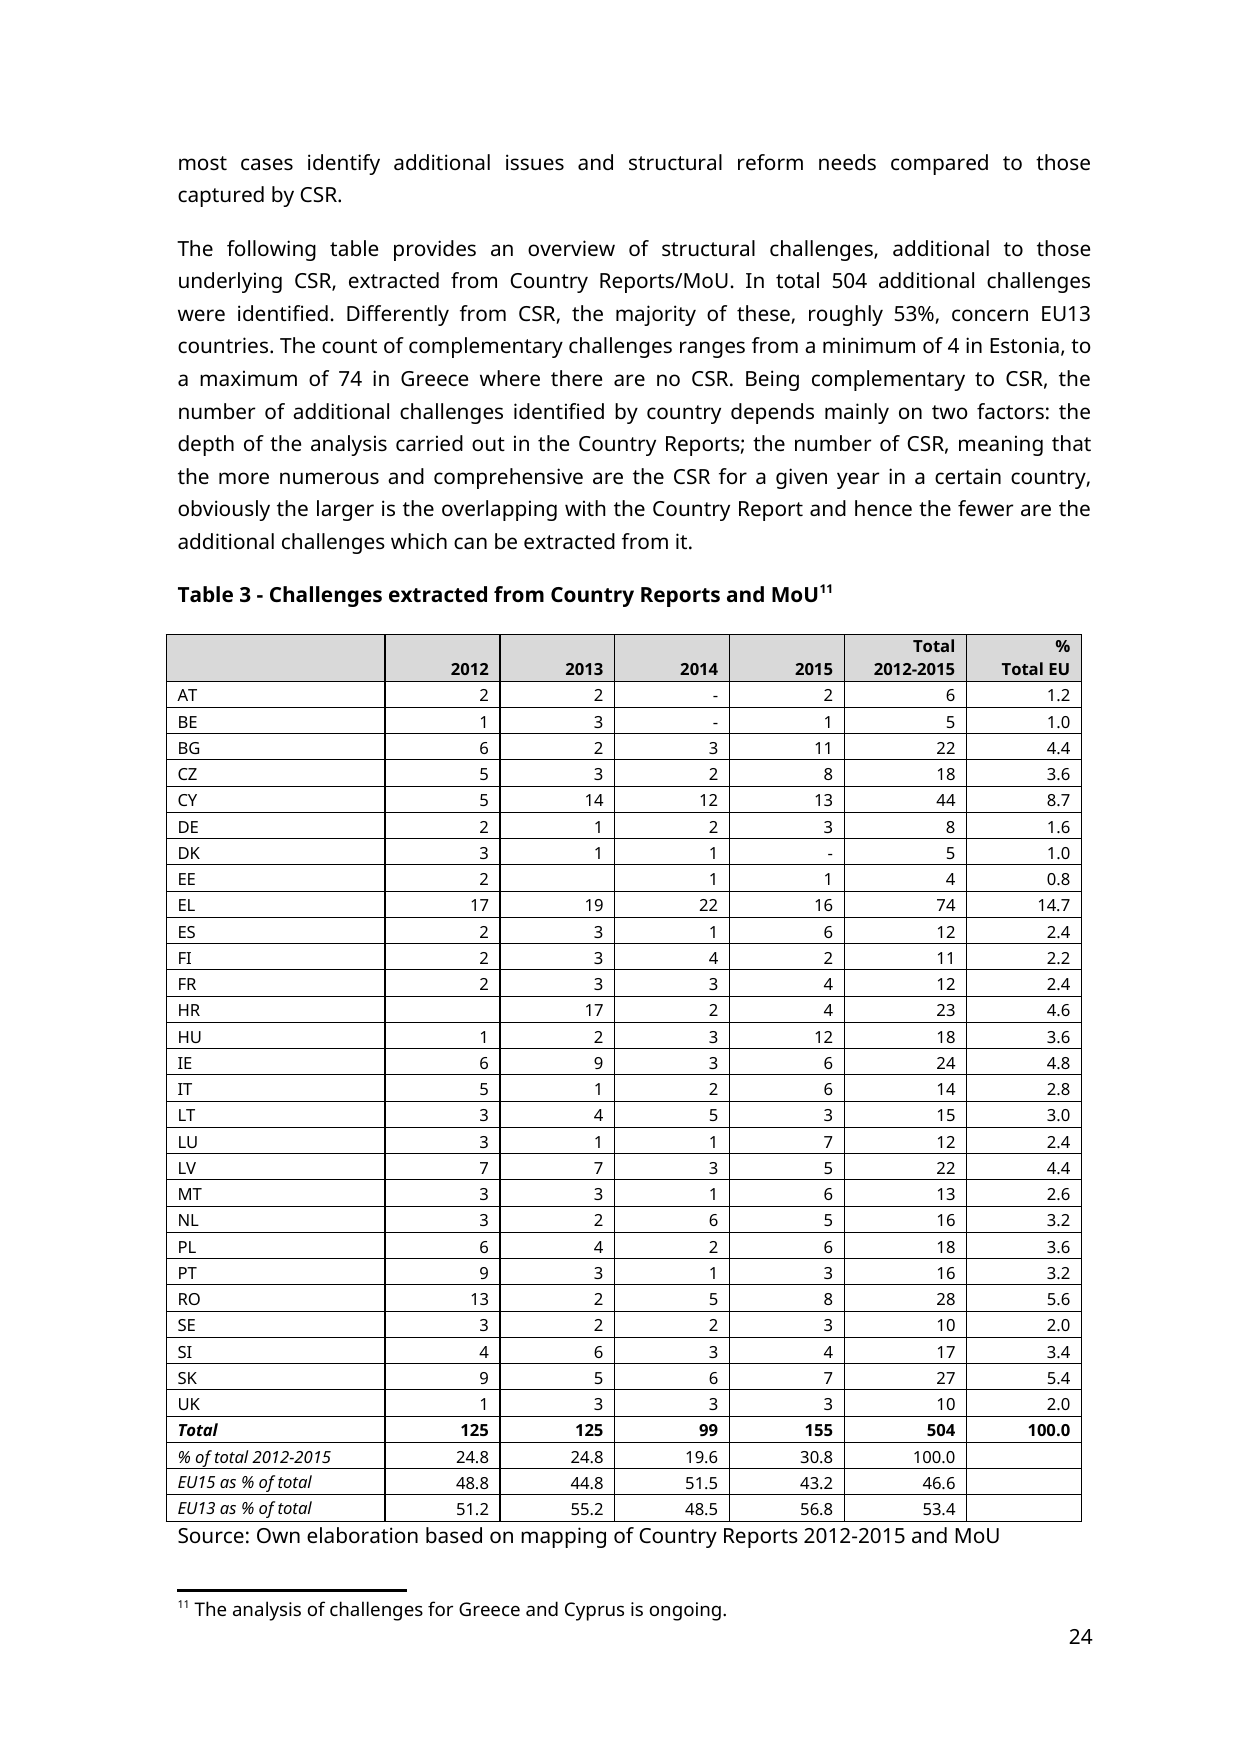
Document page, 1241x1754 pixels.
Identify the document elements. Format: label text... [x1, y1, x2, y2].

table_cell 2.6 [967, 1180, 1081, 1206]
table_cell 7 [730, 1364, 844, 1389]
table_cell 3 [386, 1128, 499, 1153]
table_cell 3 [615, 1338, 729, 1363]
table_cell 12 [615, 787, 729, 812]
table_cell 24 [845, 1049, 966, 1074]
table_cell 9 [386, 1364, 499, 1389]
table_cell 2 [501, 682, 614, 707]
table_cell 3 [501, 708, 614, 733]
table_cell DE [167, 813, 384, 838]
table_cell 51.2 [386, 1495, 499, 1521]
table_cell 44 [845, 787, 966, 812]
table_cell 43.2 [730, 1469, 844, 1494]
table_cell 1 [501, 1075, 614, 1101]
table_cell 3 [386, 1102, 499, 1127]
table_cell 6 [615, 1364, 729, 1389]
table_cell SK [167, 1364, 384, 1389]
table_cell 53.4 [845, 1495, 966, 1521]
table_cell 8 [730, 1285, 844, 1311]
table_cell [501, 865, 614, 891]
table_cell 5 [730, 1207, 844, 1232]
table_cell 100.0 [845, 1443, 966, 1468]
table_cell 19.6 [615, 1443, 729, 1468]
table_cell 10 [845, 1390, 966, 1416]
table_cell - [615, 708, 729, 733]
table_cell 30.8 [730, 1443, 844, 1468]
table_cell RO [167, 1285, 384, 1311]
table_cell 12 [845, 1128, 966, 1153]
table_cell 4 [501, 1102, 614, 1127]
table_cell 16 [845, 1207, 966, 1232]
table_cell 2 [386, 970, 499, 996]
table_cell 48.5 [615, 1495, 729, 1521]
table_cell CY [167, 787, 384, 812]
table_cell 2 [386, 682, 499, 707]
table_cell 22 [845, 734, 966, 759]
table_cell 6 [386, 1049, 499, 1074]
table_cell 14.7 [967, 892, 1081, 917]
text The following table provides an overview of structural challenges, additional to those underlying CSR, extracted from Country Reports/MoU. In total 504 additional challenges were identified. Differently from CSR, the majority of these, roughly 53%, concern EU13 countries. The count of complementary challenges ranges from a minimum of 4 in Estonia, to a maximum of 74 in Greece where there are no CSR. Being complementary to CSR, the number of additional challenges identified by country depends mainly on two factors: the depth of the analysis carried out in the Country Reports; the number of CSR, meaning that the more numerous and comprehensive are the CSR for a given year in a certain country, obviously the larger is the overlapping with the Country Report and hence the fewer are the additional challenges which can be extracted from it. [177, 234, 1092, 556]
table_cell 5 [845, 708, 966, 733]
table_cell EE [167, 865, 384, 891]
table_cell 3 [730, 813, 844, 838]
table_cell 6 [730, 1049, 844, 1074]
table_cell 13 [730, 787, 844, 812]
table_cell 1.0 [967, 839, 1081, 864]
table_cell 2 [730, 944, 844, 969]
table_cell 3 [615, 1390, 729, 1416]
table_cell 3 [615, 1154, 729, 1179]
table_cell 56.8 [730, 1495, 844, 1521]
table_cell 3 [615, 1049, 729, 1074]
table_cell [967, 1443, 1081, 1468]
table_cell 4 [730, 1338, 844, 1363]
table_cell 24.8 [501, 1443, 614, 1468]
table_cell 1 [386, 1390, 499, 1416]
table_cell 44.8 [501, 1469, 614, 1494]
table_cell 1 [615, 1180, 729, 1206]
table_cell AT [167, 682, 384, 707]
table_cell 6 [501, 1338, 614, 1363]
table_cell 17 [501, 997, 614, 1022]
table_cell 11 [730, 734, 844, 759]
table_cell 14 [501, 787, 614, 812]
table_cell LV [167, 1154, 384, 1179]
table_cell 3 [730, 1259, 844, 1284]
table_cell HU [167, 1023, 384, 1048]
table_header 2012 [386, 635, 499, 681]
table_cell HR [167, 997, 384, 1022]
table_cell EU15 as % of total [167, 1469, 384, 1494]
table_cell 504 [845, 1417, 966, 1442]
table_cell 16 [845, 1259, 966, 1284]
table_cell 2 [615, 1075, 729, 1101]
table_cell 2 [730, 682, 844, 707]
table_cell 2 [615, 997, 729, 1022]
table_cell 1 [615, 918, 729, 943]
table_cell DK [167, 839, 384, 864]
table_cell 6 [386, 734, 499, 759]
table_cell 4 [845, 865, 966, 891]
table_cell 5 [386, 787, 499, 812]
table_cell 46.6 [845, 1469, 966, 1494]
table_cell 4 [615, 944, 729, 969]
table_cell 5 [845, 839, 966, 864]
table_cell PL [167, 1233, 384, 1258]
table_header 2015 [730, 635, 844, 681]
table_cell 15 [845, 1102, 966, 1127]
table_cell 1.6 [967, 813, 1081, 838]
table_cell 2 [386, 918, 499, 943]
table_cell 5 [730, 1154, 844, 1179]
table_cell 4.4 [967, 1154, 1081, 1179]
table_cell 3 [615, 734, 729, 759]
table_cell 8.7 [967, 787, 1081, 812]
table_cell 2 [615, 813, 729, 838]
table_cell 2.0 [967, 1312, 1081, 1337]
table_cell 24.8 [386, 1443, 499, 1468]
table_cell 4 [730, 970, 844, 996]
table_cell 1 [615, 1128, 729, 1153]
table_cell 125 [386, 1417, 499, 1442]
table_cell 2 [386, 865, 499, 891]
table_cell 1 [386, 708, 499, 733]
table_cell 18 [845, 760, 966, 786]
table_cell 125 [501, 1417, 614, 1442]
table_cell 11 [845, 944, 966, 969]
table_cell 12 [845, 918, 966, 943]
table_cell 3 [730, 1390, 844, 1416]
table_cell 155 [730, 1417, 844, 1442]
table_cell IE [167, 1049, 384, 1074]
table_cell 4.6 [967, 997, 1081, 1022]
table_cell 5.4 [967, 1364, 1081, 1389]
table_cell [967, 1469, 1081, 1494]
table_cell SI [167, 1338, 384, 1363]
table_cell 18 [845, 1233, 966, 1258]
table_cell 1 [730, 865, 844, 891]
table_cell 22 [615, 892, 729, 917]
table_cell 3 [501, 1259, 614, 1284]
table_cell 9 [501, 1049, 614, 1074]
table_cell 1 [615, 839, 729, 864]
table_cell 6 [615, 1207, 729, 1232]
table_cell 8 [730, 760, 844, 786]
table_cell 3 [386, 1312, 499, 1337]
table_cell 5 [615, 1285, 729, 1311]
table_cell LU [167, 1128, 384, 1153]
table_cell 13 [386, 1285, 499, 1311]
table_cell 2.4 [967, 970, 1081, 996]
table_cell 1 [501, 839, 614, 864]
table_cell 55.2 [501, 1495, 614, 1521]
table_cell 1.2 [967, 682, 1081, 707]
table_cell 6 [386, 1233, 499, 1258]
text Source: Own elaboration based on mapping of Country Reports 2012-2015 and MoU [177, 1522, 1092, 1550]
table_cell 2 [501, 1207, 614, 1232]
table_cell 2 [501, 1023, 614, 1048]
table_cell 19 [501, 892, 614, 917]
text Table 3 - Challenges extracted from Country Reports and MoU [177, 581, 1092, 609]
table_cell 3 [501, 918, 614, 943]
table_cell 3.0 [967, 1102, 1081, 1127]
table_header 2013 [501, 635, 614, 681]
table_cell 27 [845, 1364, 966, 1389]
table_cell 99 [615, 1417, 729, 1442]
table_cell 1 [615, 865, 729, 891]
table_cell 3 [386, 839, 499, 864]
table_cell 13 [845, 1180, 966, 1206]
table_cell 3 [501, 944, 614, 969]
table_header [167, 635, 384, 681]
table_cell 5 [501, 1364, 614, 1389]
table_cell 5.6 [967, 1285, 1081, 1311]
table_cell MT [167, 1180, 384, 1206]
table_cell 4.8 [967, 1049, 1081, 1074]
table_cell 17 [386, 892, 499, 917]
table_cell UK [167, 1390, 384, 1416]
table_cell 3 [615, 1023, 729, 1048]
table_cell 22 [845, 1154, 966, 1179]
table_cell [386, 997, 499, 1022]
table_cell 0.8 [967, 865, 1081, 891]
table_cell 28 [845, 1285, 966, 1311]
table_cell 6 [730, 1233, 844, 1258]
table_cell 1 [501, 1128, 614, 1153]
table_cell SE [167, 1312, 384, 1337]
table_cell 4 [501, 1233, 614, 1258]
table_cell EU13 as % of total [167, 1495, 384, 1521]
table_cell ES [167, 918, 384, 943]
table_cell FR [167, 970, 384, 996]
table_cell 23 [845, 997, 966, 1022]
table_cell 4 [386, 1338, 499, 1363]
table_cell 5 [615, 1102, 729, 1127]
table_cell 2 [615, 760, 729, 786]
table_cell 6 [845, 682, 966, 707]
table_header % Total EU [967, 635, 1081, 681]
table_cell % of total 2012-2015 [167, 1443, 384, 1468]
table_cell 2.2 [967, 944, 1081, 969]
table_cell 10 [845, 1312, 966, 1337]
table_cell 3.4 [967, 1338, 1081, 1363]
table_cell 17 [845, 1338, 966, 1363]
table_cell 9 [386, 1259, 499, 1284]
table_cell 6 [730, 1075, 844, 1101]
table_cell 7 [730, 1128, 844, 1153]
table_cell 2.4 [967, 1128, 1081, 1153]
table_cell 3.6 [967, 760, 1081, 786]
table_cell 3 [730, 1312, 844, 1337]
table_cell 2.0 [967, 1390, 1081, 1416]
table_cell NL [167, 1207, 384, 1232]
table_cell 2 [615, 1312, 729, 1337]
table_cell CZ [167, 760, 384, 786]
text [177, 148, 1092, 209]
table_cell 6 [730, 918, 844, 943]
table_cell 48.8 [386, 1469, 499, 1494]
table_cell 3.6 [967, 1233, 1081, 1258]
table_cell 2 [386, 813, 499, 838]
table_cell 3.2 [967, 1207, 1081, 1232]
table_cell 4.4 [967, 734, 1081, 759]
table_cell 1 [615, 1259, 729, 1284]
table_cell 2 [501, 1312, 614, 1337]
table_cell 5 [386, 760, 499, 786]
table_cell 2 [501, 1285, 614, 1311]
table_cell 6 [730, 1180, 844, 1206]
table_cell PT [167, 1259, 384, 1284]
table_cell 1 [386, 1023, 499, 1048]
table_cell 100.0 [967, 1417, 1081, 1442]
table_cell 2 [615, 1233, 729, 1258]
table_cell IT [167, 1075, 384, 1101]
table_cell 3 [501, 1390, 614, 1416]
table_cell 3 [386, 1180, 499, 1206]
table_cell 8 [845, 813, 966, 838]
table_cell 3.6 [967, 1023, 1081, 1048]
table_cell [967, 1495, 1081, 1521]
table_cell 7 [386, 1154, 499, 1179]
table_cell 1.0 [967, 708, 1081, 733]
table_cell 2 [501, 734, 614, 759]
table_cell 2.8 [967, 1075, 1081, 1101]
table_cell 4 [730, 997, 844, 1022]
table_cell 3 [501, 760, 614, 786]
table_cell 7 [501, 1154, 614, 1179]
table_cell Total [167, 1417, 384, 1442]
table_cell 3 [386, 1207, 499, 1232]
table_cell 74 [845, 892, 966, 917]
table_cell 3 [501, 1180, 614, 1206]
table_cell 3.2 [967, 1259, 1081, 1284]
table_cell EL [167, 892, 384, 917]
table_cell 2 [386, 944, 499, 969]
table_cell 2.4 [967, 918, 1081, 943]
table_header 2014 [615, 635, 729, 681]
table_cell BG [167, 734, 384, 759]
table_cell 16 [730, 892, 844, 917]
table_cell 12 [730, 1023, 844, 1048]
table_cell 1 [501, 813, 614, 838]
table_cell 14 [845, 1075, 966, 1101]
table_cell 12 [845, 970, 966, 996]
table_cell 1 [730, 708, 844, 733]
table_cell 3 [501, 970, 614, 996]
table_cell 3 [730, 1102, 844, 1127]
table_cell LT [167, 1102, 384, 1127]
table_cell 18 [845, 1023, 966, 1048]
table_cell FI [167, 944, 384, 969]
table_cell 51.5 [615, 1469, 729, 1494]
table_header Total 2012-2015 [845, 635, 966, 681]
table_cell BE [167, 708, 384, 733]
table_cell - [615, 682, 729, 707]
table_cell 3 [615, 970, 729, 996]
table_cell 5 [386, 1075, 499, 1101]
table_cell - [730, 839, 844, 864]
